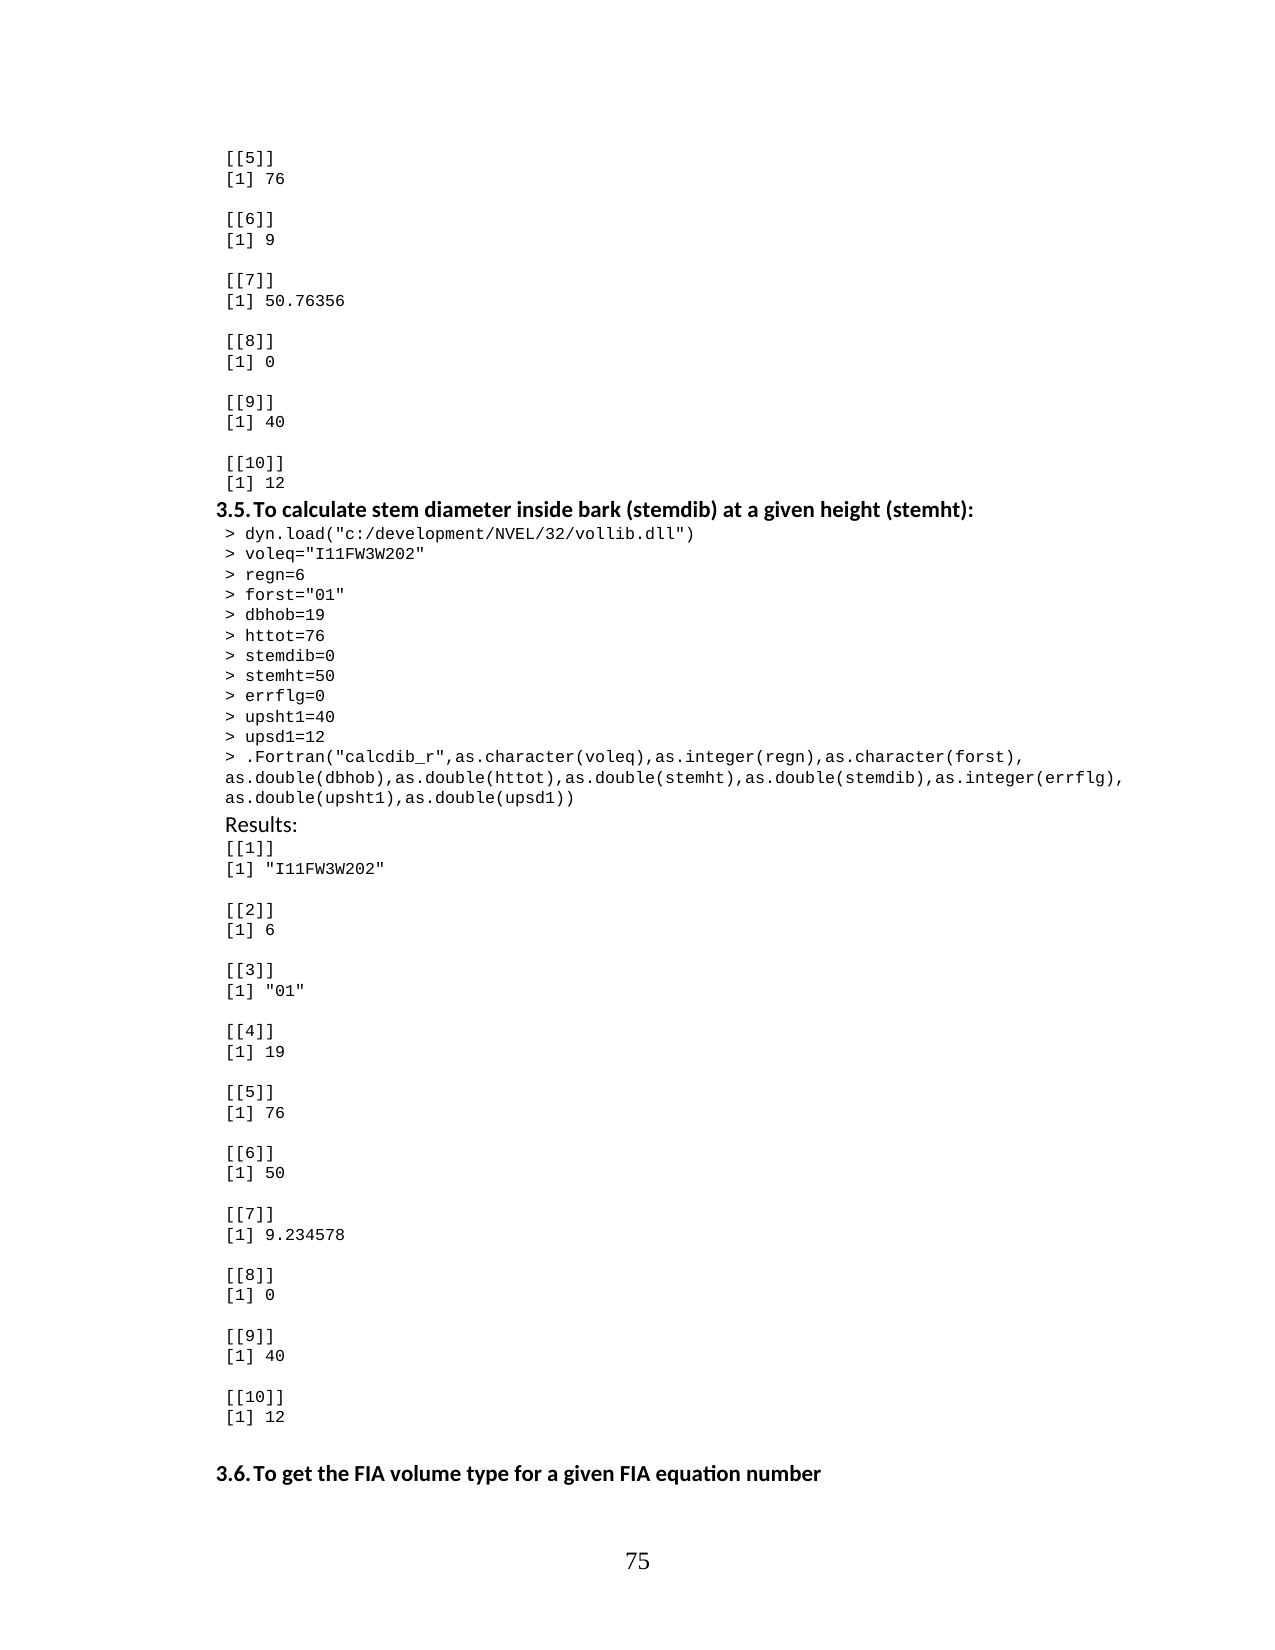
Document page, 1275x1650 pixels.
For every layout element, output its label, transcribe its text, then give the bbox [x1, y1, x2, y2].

list > regn=6 [225, 566, 1125, 585]
list [1] 40 [225, 414, 1125, 433]
list [1] 76 [225, 170, 1125, 189]
list [[5]] [225, 1084, 1125, 1103]
list [[8]] [225, 1267, 1125, 1286]
list > upsd1=12 [225, 729, 1125, 747]
list [1] 0 [225, 1287, 1125, 1306]
list To calculate stem diameter inside bark (stemdib) at a given height (stemht): [216, 495, 1125, 523]
list [[3]] [225, 962, 1125, 981]
list [1] 50.76356 [225, 292, 1125, 311]
list [[10]] [225, 1388, 1125, 1407]
list > httot=76 [225, 627, 1125, 646]
list > dbhob=19 [225, 607, 1125, 626]
list [[6]] [225, 1145, 1125, 1164]
list [[7]] [225, 272, 1125, 291]
list [[8]] [225, 333, 1125, 352]
list Results: [225, 810, 1125, 838]
list [1] 76 [225, 1104, 1125, 1123]
list [1] 0 [225, 353, 1125, 372]
list [1] 9 [225, 231, 1125, 250]
list [1] 50 [225, 1165, 1125, 1184]
list [[10]] [225, 455, 1125, 473]
list [[6]] [225, 211, 1125, 230]
list > stemdib=0 [225, 647, 1125, 666]
list > .Fortran("calcdib_r",as.character(voleq),as.integer(regn),as.character(forst), [225, 749, 1125, 768]
list [1] "01" [225, 982, 1125, 1001]
list > stemht=50 [225, 668, 1125, 687]
list > upsht1=40 [225, 708, 1125, 727]
list [1] 19 [225, 1043, 1125, 1062]
list [1] "I11FW3W202" [225, 860, 1125, 879]
list [1] 6 [225, 921, 1125, 940]
list as.double(dbhob),as.double(httot),as.double(stemht),as.double(stemdib),as.integer(errflg),as.double(upsht1),as.double(upsd1)) [225, 769, 1125, 808]
list [1] 12 [225, 475, 1125, 494]
list [[5]] [225, 150, 1125, 169]
list [1] 9.234578 [225, 1226, 1125, 1245]
list [1] 12 [225, 1409, 1125, 1428]
list > dyn.load("c:/development/NVEL/32/vollib.dll") [225, 526, 1125, 544]
list [[2]] [225, 901, 1125, 920]
list [[9]] [225, 394, 1125, 413]
list [[4]] [225, 1023, 1125, 1042]
list To get the FIA volume type for a given FIA equation number [216, 1459, 1125, 1487]
list > errflg=0 [225, 688, 1125, 707]
list [[9]] [225, 1328, 1125, 1346]
list [[1]] [225, 840, 1125, 859]
list > forst="01" [225, 586, 1125, 605]
list > voleq="I11FW3W202" [225, 546, 1125, 565]
list [[7]] [225, 1206, 1125, 1224]
list [1] 40 [225, 1348, 1125, 1367]
